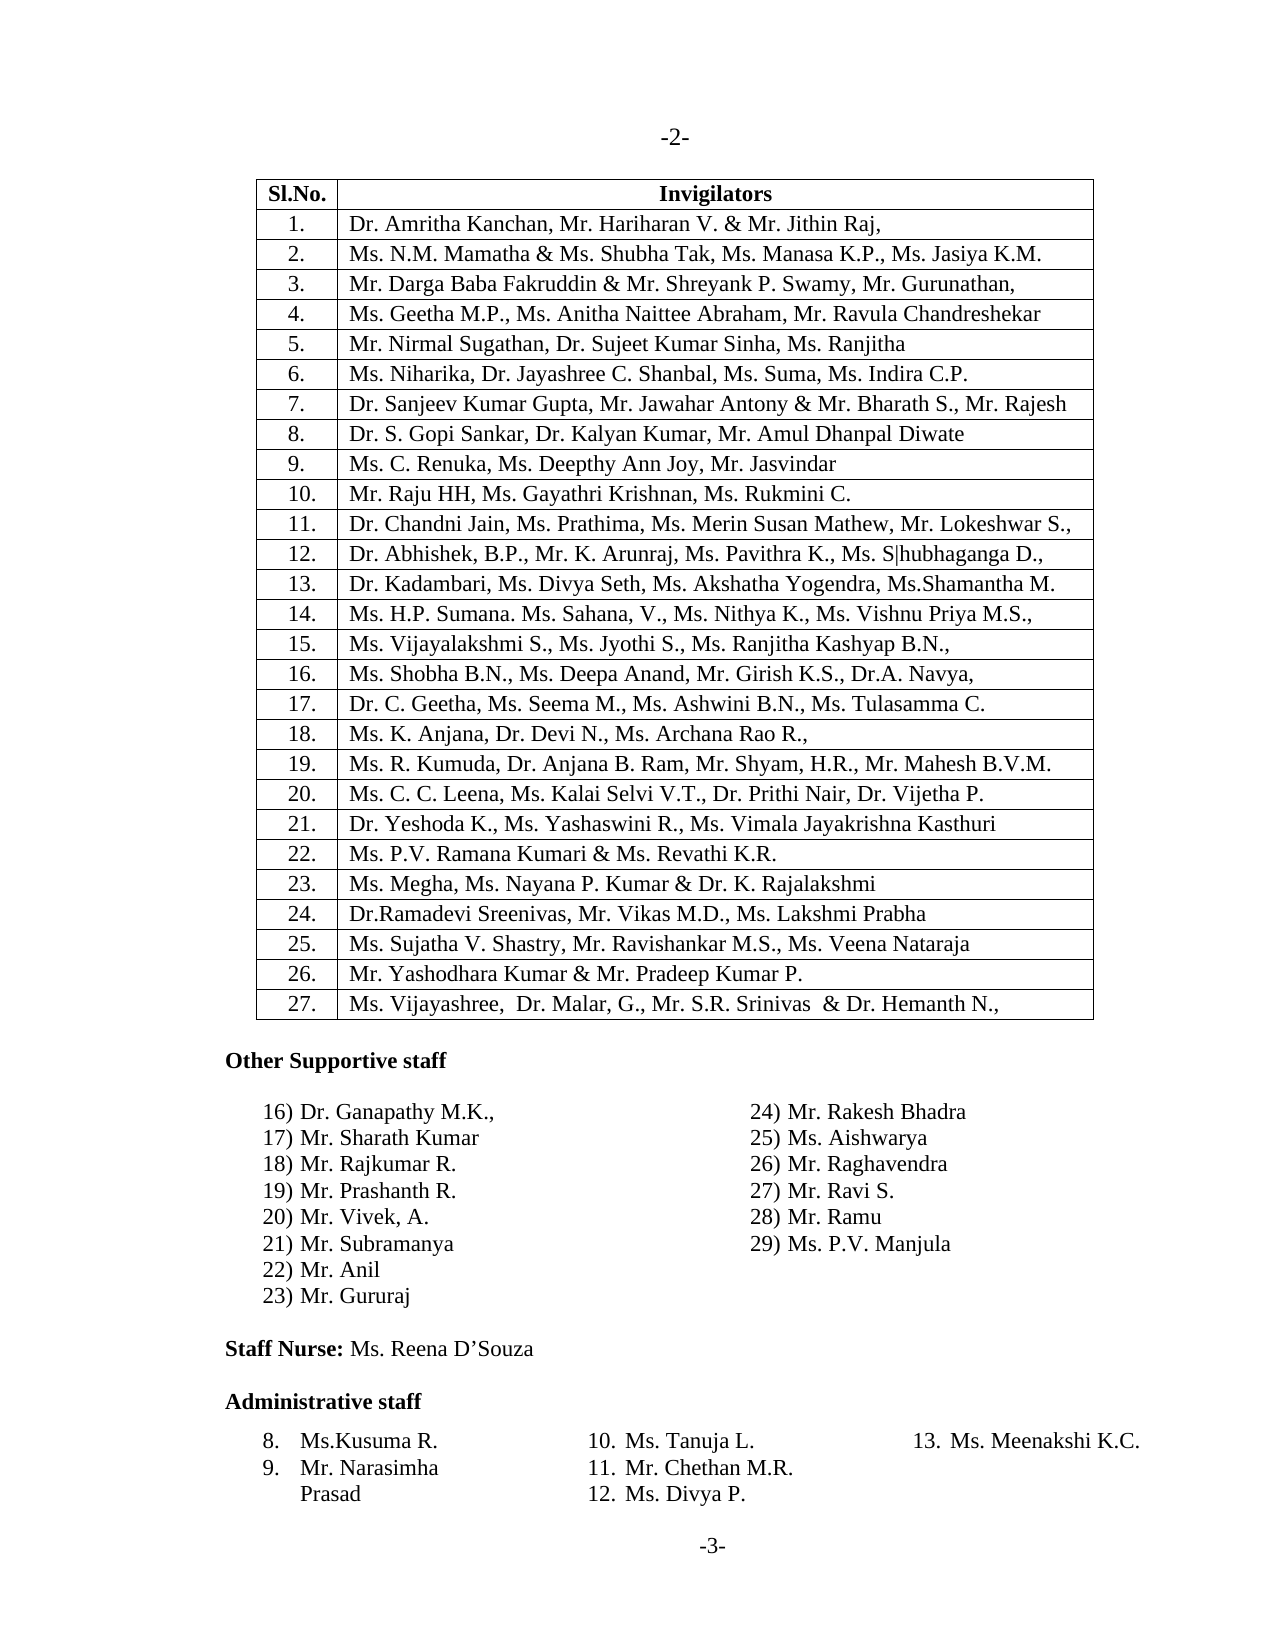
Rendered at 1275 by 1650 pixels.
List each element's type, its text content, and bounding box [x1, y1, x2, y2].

table_cell Ms. Vijayalakshmi S., Ms. Jyothi S., Ms. Ranjitha Kashyap B.N., [338, 630, 1093, 659]
table_cell Ms. K. Anjana, Dr. Devi N., Ms. Archana Rao R., [338, 720, 1093, 749]
table_cell Dr. Kadambari, Ms. Divya Seth, Ms. Akshatha Yogendra, Ms.Shamantha M. [338, 570, 1093, 599]
list Mr. Subramanya [262, 1229, 637, 1256]
table_cell Dr. C. Geetha, Ms. Seema M., Ms. Ashwini B.N., Ms. Tulasamma C. [338, 690, 1093, 719]
table_cell Mr. Darga Baba Fakruddin & Mr. Shreyank P. Swamy, Mr. Gurunathan, [338, 270, 1093, 299]
table_cell Ms. C. C. Leena, Ms. Kalai Selvi V.T., Dr. Prithi Nair, Dr. Vijetha P. [338, 780, 1093, 809]
table_cell [257, 570, 337, 599]
table_cell Dr. Chandni Jain, Ms. Prathima, Ms. Merin Susan Mathew, Mr. Lokeshwar S., [338, 510, 1093, 539]
table_cell Dr.Ramadevi Sreenivas, Mr. Vikas M.D., Ms. Lakshmi Prabha [338, 900, 1093, 929]
table_header Invigilators [338, 180, 1093, 209]
table_cell [257, 660, 337, 689]
table_cell Dr. Abhishek, B.P., Mr. K. Arunraj, Ms. Pavithra K., Ms. S|hubhaganga D., [338, 540, 1093, 569]
table_cell [257, 750, 337, 779]
table_cell [257, 210, 337, 239]
table_header Sl.No. [257, 180, 337, 209]
list Mr. Anil [262, 1256, 637, 1282]
list Mr. Gururaj [262, 1282, 637, 1309]
table_cell Ms. Shobha B.N., Ms. Deepa Anand, Mr. Girish K.S., Dr.A. Navya, [338, 660, 1093, 689]
table_cell Dr. S. Gopi Sankar, Dr. Kalyan Kumar, Mr. Amul Dhanpal Diwate [338, 420, 1093, 449]
list Mr. Narasimha Prasad [262, 1453, 475, 1506]
list Mr. Ramu [750, 1203, 1125, 1229]
table_cell Ms. C. Renuka, Ms. Deepthy Ann Joy, Mr. Jasvindar [338, 450, 1093, 479]
list Mr. Chethan M.R. [587, 1453, 800, 1480]
table_cell Ms. H.P. Sumana. Ms. Sahana, V., Ms. Nithya K., Ms. Vishnu Priya M.S., [338, 600, 1093, 629]
table_cell [257, 240, 337, 269]
table_cell Ms. P.V. Ramana Kumari & Ms. Revathi K.R. [338, 840, 1093, 869]
list Mr. Vivek, A. [262, 1203, 637, 1229]
text -3- [300, 1533, 1125, 1559]
table_cell Ms. N.M. Mamatha & Ms. Shubha Tak, Ms. Manasa K.P., Ms. Jasiya K.M. [338, 240, 1093, 269]
text Other Supportive staff [225, 1047, 1125, 1073]
table_cell [257, 420, 337, 449]
list Mr. Rajkumar R. [262, 1151, 637, 1177]
table_cell [257, 480, 337, 509]
list Ms. Divya P. [587, 1480, 800, 1506]
list Dr. Ganapathy M.K., [262, 1098, 637, 1124]
list Mr. Prashanth R. [262, 1177, 637, 1203]
table_cell [257, 690, 337, 719]
table_cell Dr. Sanjeev Kumar Gupta, Mr. Jawahar Antony & Mr. Bharath S., Mr. Rajesh [338, 390, 1093, 419]
table_cell [257, 300, 337, 329]
table_cell Dr. Amritha Kanchan, Mr. Hariharan V. & Mr. Jithin Raj, [338, 210, 1093, 239]
list Ms. Tanuja L. [587, 1427, 800, 1453]
table_cell Dr. Yeshoda K., Ms. Yashaswini R., Ms. Vimala Jayakrishna Kasthuri [338, 810, 1093, 839]
table_cell [257, 510, 337, 539]
table_cell Ms. Sujatha V. Shastry, Mr. Ravishankar M.S., Ms. Veena Nataraja [338, 930, 1093, 959]
table_cell [257, 930, 337, 959]
table_cell [257, 630, 337, 659]
list Ms.Kusuma R. [262, 1427, 475, 1453]
table_cell [257, 870, 337, 899]
table_cell [257, 600, 337, 629]
list Mr. Sharath Kumar [262, 1124, 637, 1151]
table_cell Ms. Niharika, Dr. Jayashree C. Shanbal, Ms. Suma, Ms. Indira C.P. [338, 360, 1093, 389]
table_cell Ms. Geetha M.P., Ms. Anitha Naittee Abraham, Mr. Ravula Chandreshekar [338, 300, 1093, 329]
table_cell [257, 450, 337, 479]
table_cell [257, 900, 337, 929]
table_cell Mr. Yashodhara Kumar & Mr. Pradeep Kumar P. [338, 960, 1093, 989]
list Ms. P.V. Manjula [750, 1229, 1125, 1256]
table_cell Mr. Nirmal Sugathan, Dr. Sujeet Kumar Sinha, Ms. Ranjitha [338, 330, 1093, 359]
list Ms. Meenakshi K.C. [912, 1427, 1147, 1453]
table_cell Mr. Raju HH, Ms. Gayathri Krishnan, Ms. Rukmini C. [338, 480, 1093, 509]
table_cell [257, 960, 337, 989]
list Mr. Rakesh Bhadra [750, 1098, 1125, 1124]
table_cell [257, 540, 337, 569]
text Staff Nurse: Ms. Reena D’Souza [225, 1335, 1125, 1361]
table_cell Ms. Megha, Ms. Nayana P. Kumar & Dr. K. Rajalakshmi [338, 870, 1093, 899]
table_cell [257, 780, 337, 809]
list Mr. Raghavendra [750, 1151, 1125, 1177]
text -2- [225, 122, 1125, 151]
table_cell [257, 840, 337, 869]
table_cell Ms. R. Kumuda, Dr. Anjana B. Ram, Mr. Shyam, H.R., Mr. Mahesh B.V.M. [338, 750, 1093, 779]
list Mr. Ravi S. [750, 1177, 1125, 1203]
table_cell [257, 990, 337, 1019]
table_cell [257, 720, 337, 749]
table_cell [257, 360, 337, 389]
text Administrative staff [225, 1388, 1125, 1414]
table_cell Ms. Vijayashree, Dr. Malar, G., Mr. S.R. Srinivas & Dr. Hemanth N., [338, 990, 1093, 1019]
table_cell [257, 390, 337, 419]
list Ms. Aishwarya [750, 1124, 1125, 1151]
table_cell [257, 810, 337, 839]
table_cell [257, 270, 337, 299]
table_cell [257, 330, 337, 359]
